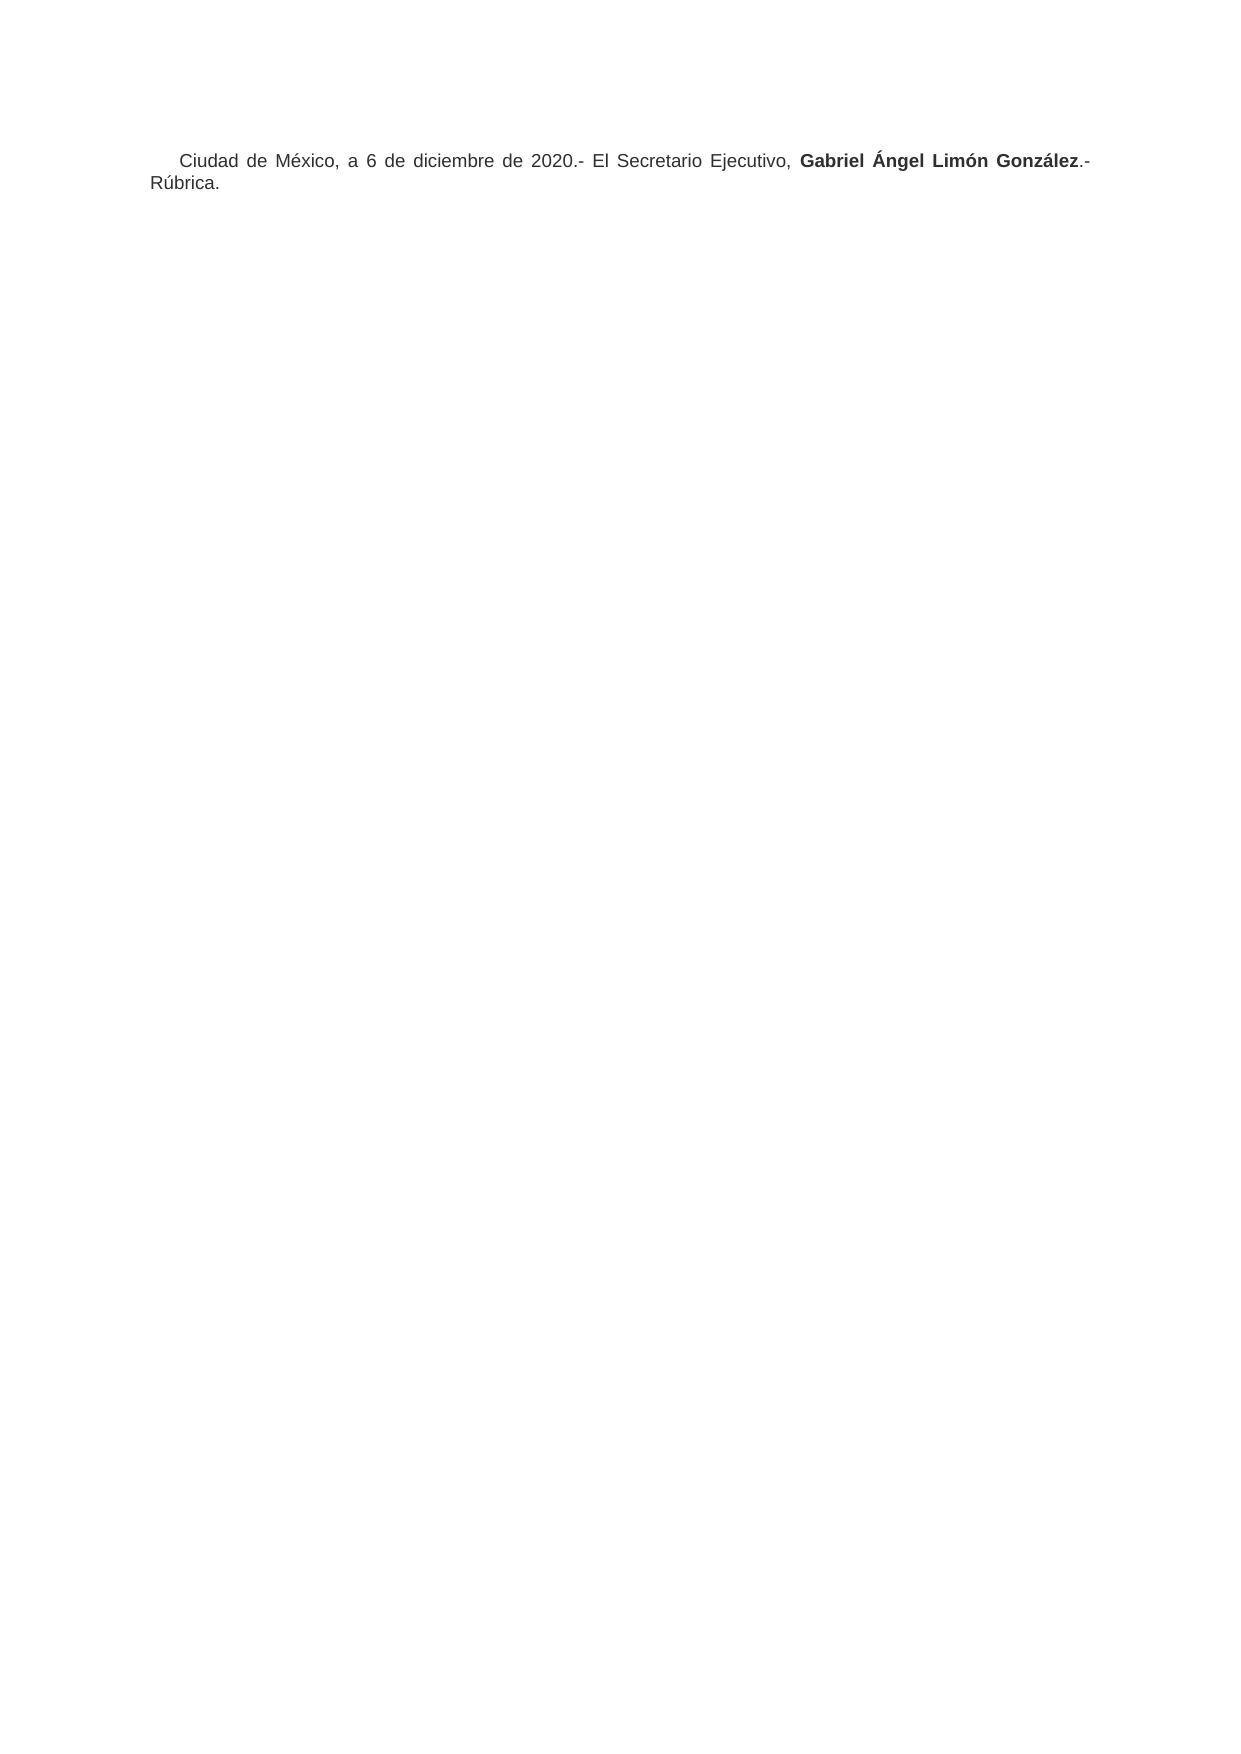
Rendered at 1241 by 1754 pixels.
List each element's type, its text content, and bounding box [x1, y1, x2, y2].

text Ciudad de México, a 6 de diciembre de 2020.- El Secretario Ejecutivo, Gabriel Ángel Limón González.- Rúbrica. [150, 150, 1090, 193]
